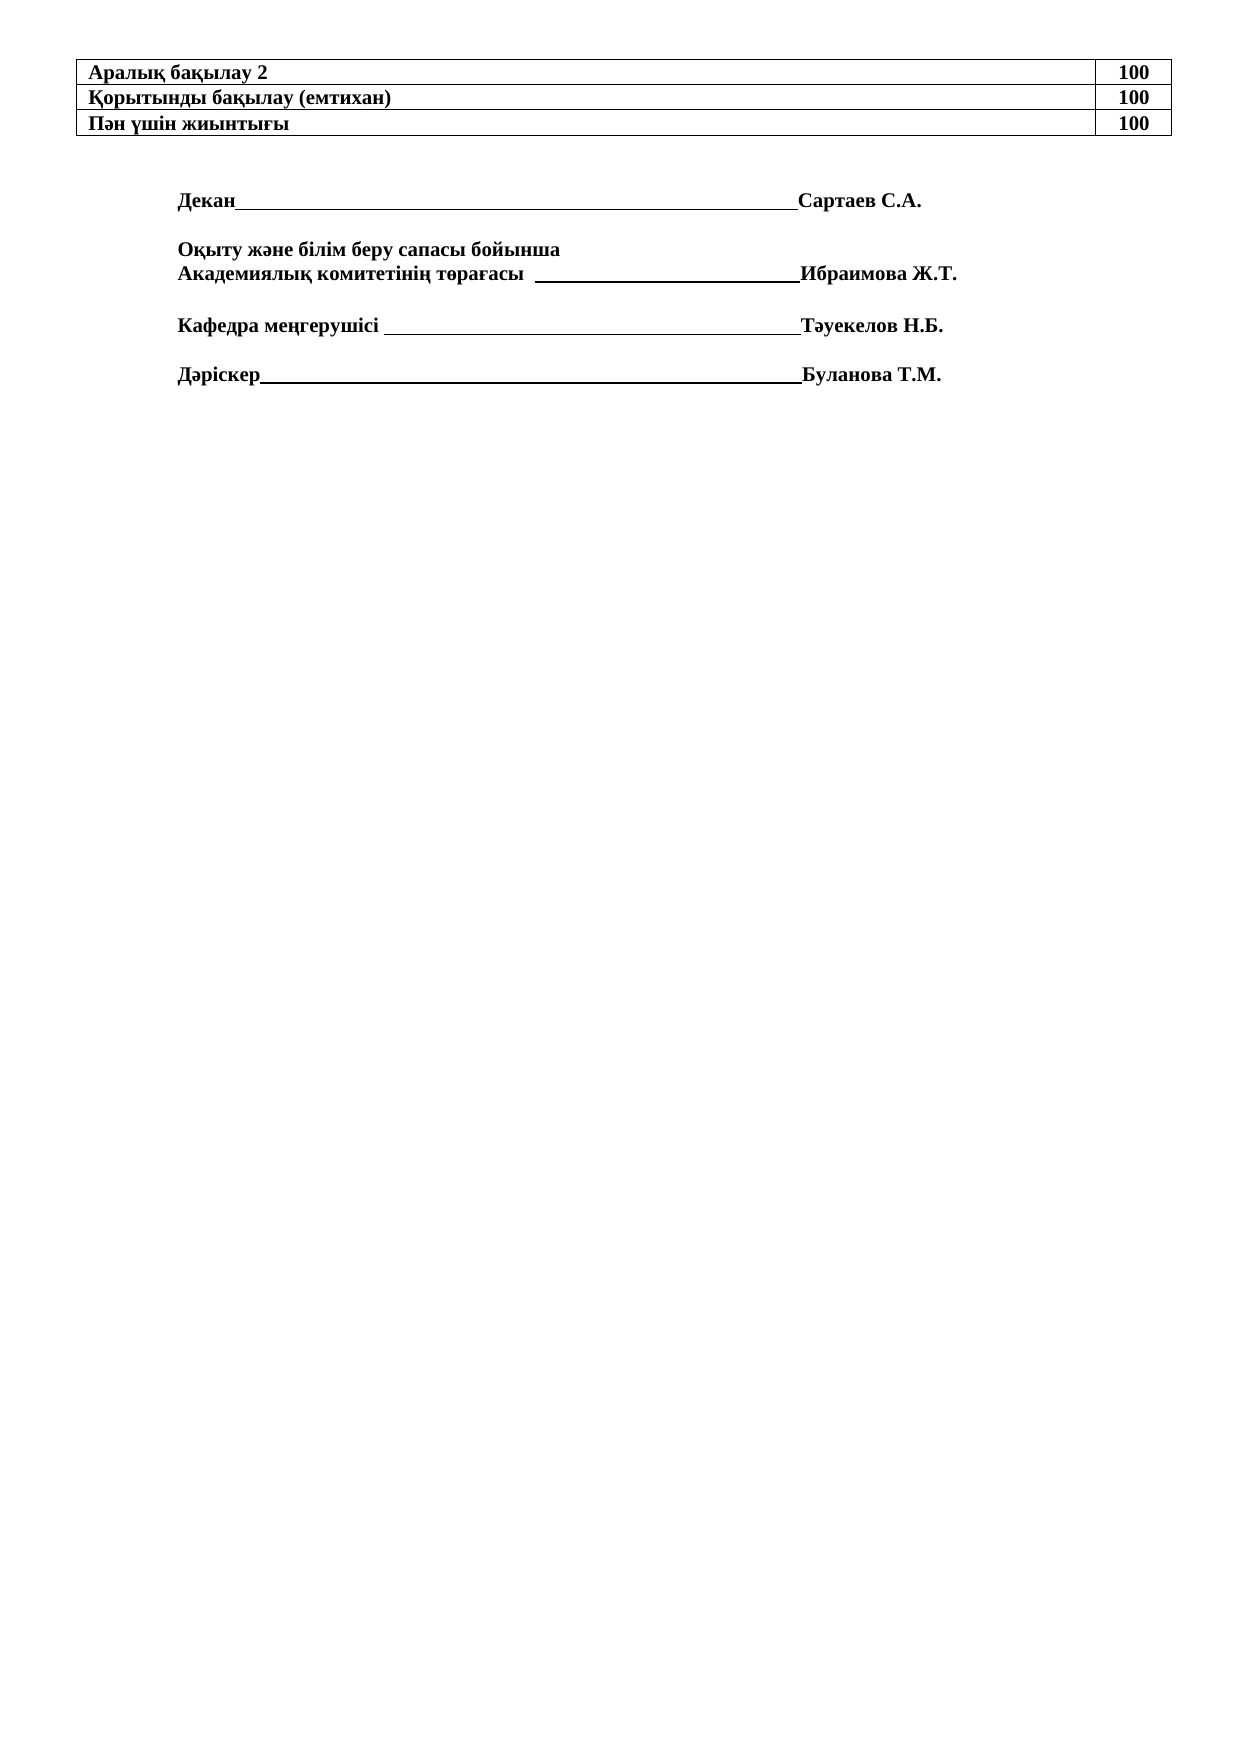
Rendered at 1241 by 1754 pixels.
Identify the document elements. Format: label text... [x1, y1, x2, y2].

text Кафедра меңгерушісі Тәуекелов Н.Б. [177, 313, 1152, 337]
table_cell 100 [1096, 110, 1171, 134]
table_cell Аралық бақылау 2 [77, 60, 1095, 84]
table_cell Пән үшін жиынтығы [77, 110, 1095, 134]
text Оқыту және білім беру сапасы бойынша [177, 236, 1152, 261]
text Декан Сартаев С.А. [177, 188, 1152, 212]
table_cell 100 [1096, 60, 1171, 84]
text Академиялық комитетінің төрағасы Ибраимова Ж.Т. [177, 261, 1152, 284]
text Дәріскер Буланова Т.М. [177, 361, 1152, 386]
table_cell 100 [1096, 85, 1171, 109]
table_cell Қорытынды бақылау (емтихан) [77, 85, 1095, 109]
